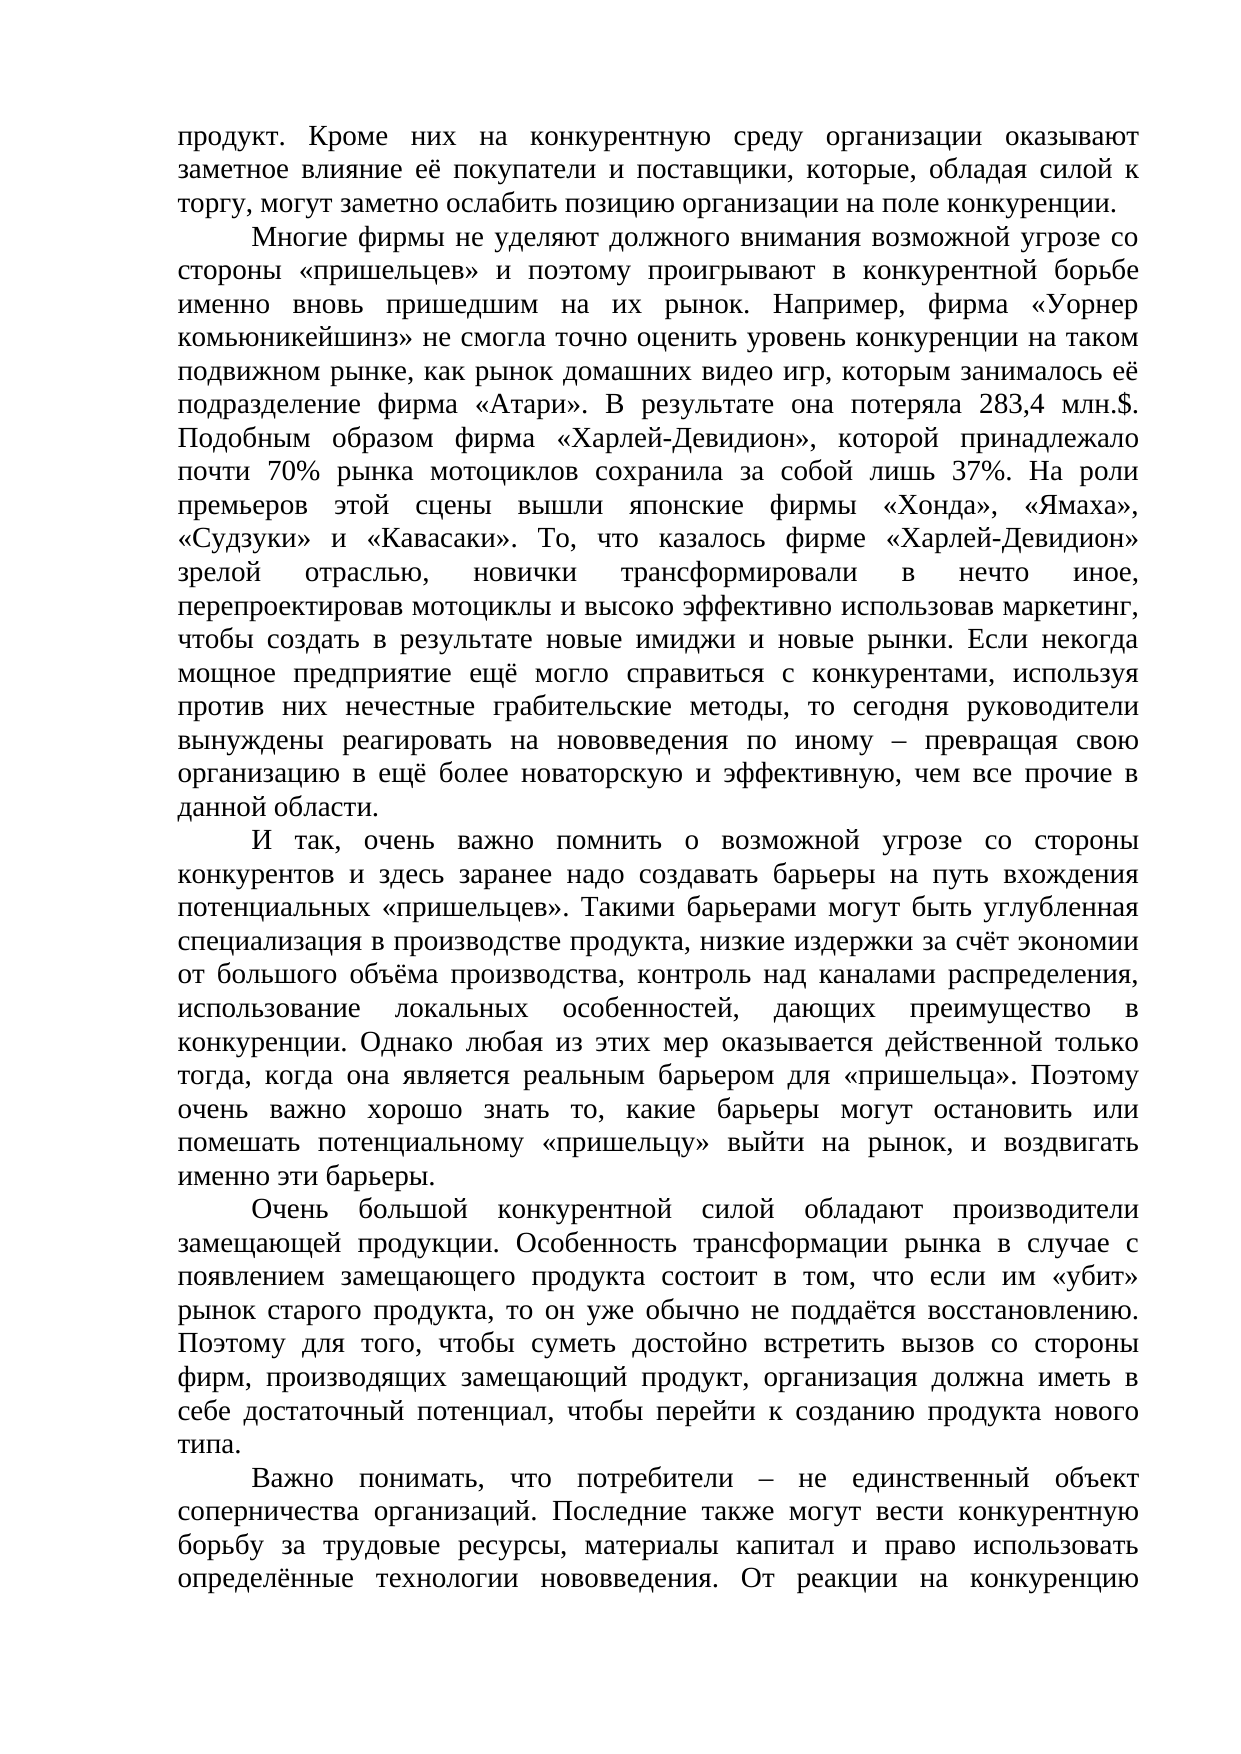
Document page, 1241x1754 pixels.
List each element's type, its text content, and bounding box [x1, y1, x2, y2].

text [177, 118, 1140, 219]
text Многие фирмы не уделяют должного внимания возможной угрозе со стороны «пришельцев» и поэтому проигрывают в конкурентной борьбе именно вновь пришедшим на их рынок. Например, фирма «Уорнер комьюникейшинз» не смогла точно оценить уровень конкуренции на таком подвижном рынке, как рынок домашних видео игр, которым занималось её подразделение фирма «Атари». В результате она потеряла 283,4 млн.$. Подобным образом фирма «Харлей-Девидион», которой принадлежало почти 70% рынка мотоциклов сохранила за собой лишь 37%. На роли премьеров этой сцены вышли японские фирмы «Хонда», «Ямаха», «Судзуки» и «Кавасаки». То, что казалось фирме «Харлей-Девидион» зрелой отраслью, новички трансформировали в нечто иное, перепроектировав мотоциклы и высоко эффективно использовав маркетинг, чтобы создать в результате новые имиджи и новые рынки. Если некогда мощное предприятие ещё могло справиться с конкурентами, используя против них нечестные грабительские методы, то сегодня руководители вынуждены реагировать на нововведения по иному – превращая свою организацию в ещё более новаторскую и эффективную, чем все прочие в данной области. [177, 219, 1140, 822]
text И так, очень важно помнить о возможной угрозе со стороны конкурентов и здесь заранее надо создавать барьеры на путь вхождения потенциальных «пришельцев». Такими барьерами могут быть углубленная специализация в производстве продукта, низкие издержки за счёт экономии от большого объёма производства, контроль над каналами распределения, использование локальных особенностей, дающих преимущество в конкуренции. Однако любая из этих мер оказывается действенной только тогда, когда она является реальным барьером для «пришельца». Поэтому очень важно хорошо знать то, какие барьеры могут остановить или помешать потенциальному «пришельцу» выйти на рынок, и воздвигать именно эти барьеры. [177, 822, 1140, 1191]
text Очень большой конкурентной силой обладают производители замещающей продукции. Особенность трансформации рынка в случае с появлением замещающего продукта состоит в том, что если им «убит» рынок старого продукта, то он уже обычно не поддаётся восстановлению. Поэтому для того, чтобы суметь достойно встретить вызов со стороны фирм, производящих замещающий продукт, организация должна иметь в себе достаточный потенциал, чтобы перейти к созданию продукта нового типа. [177, 1191, 1140, 1460]
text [177, 1460, 1140, 1594]
